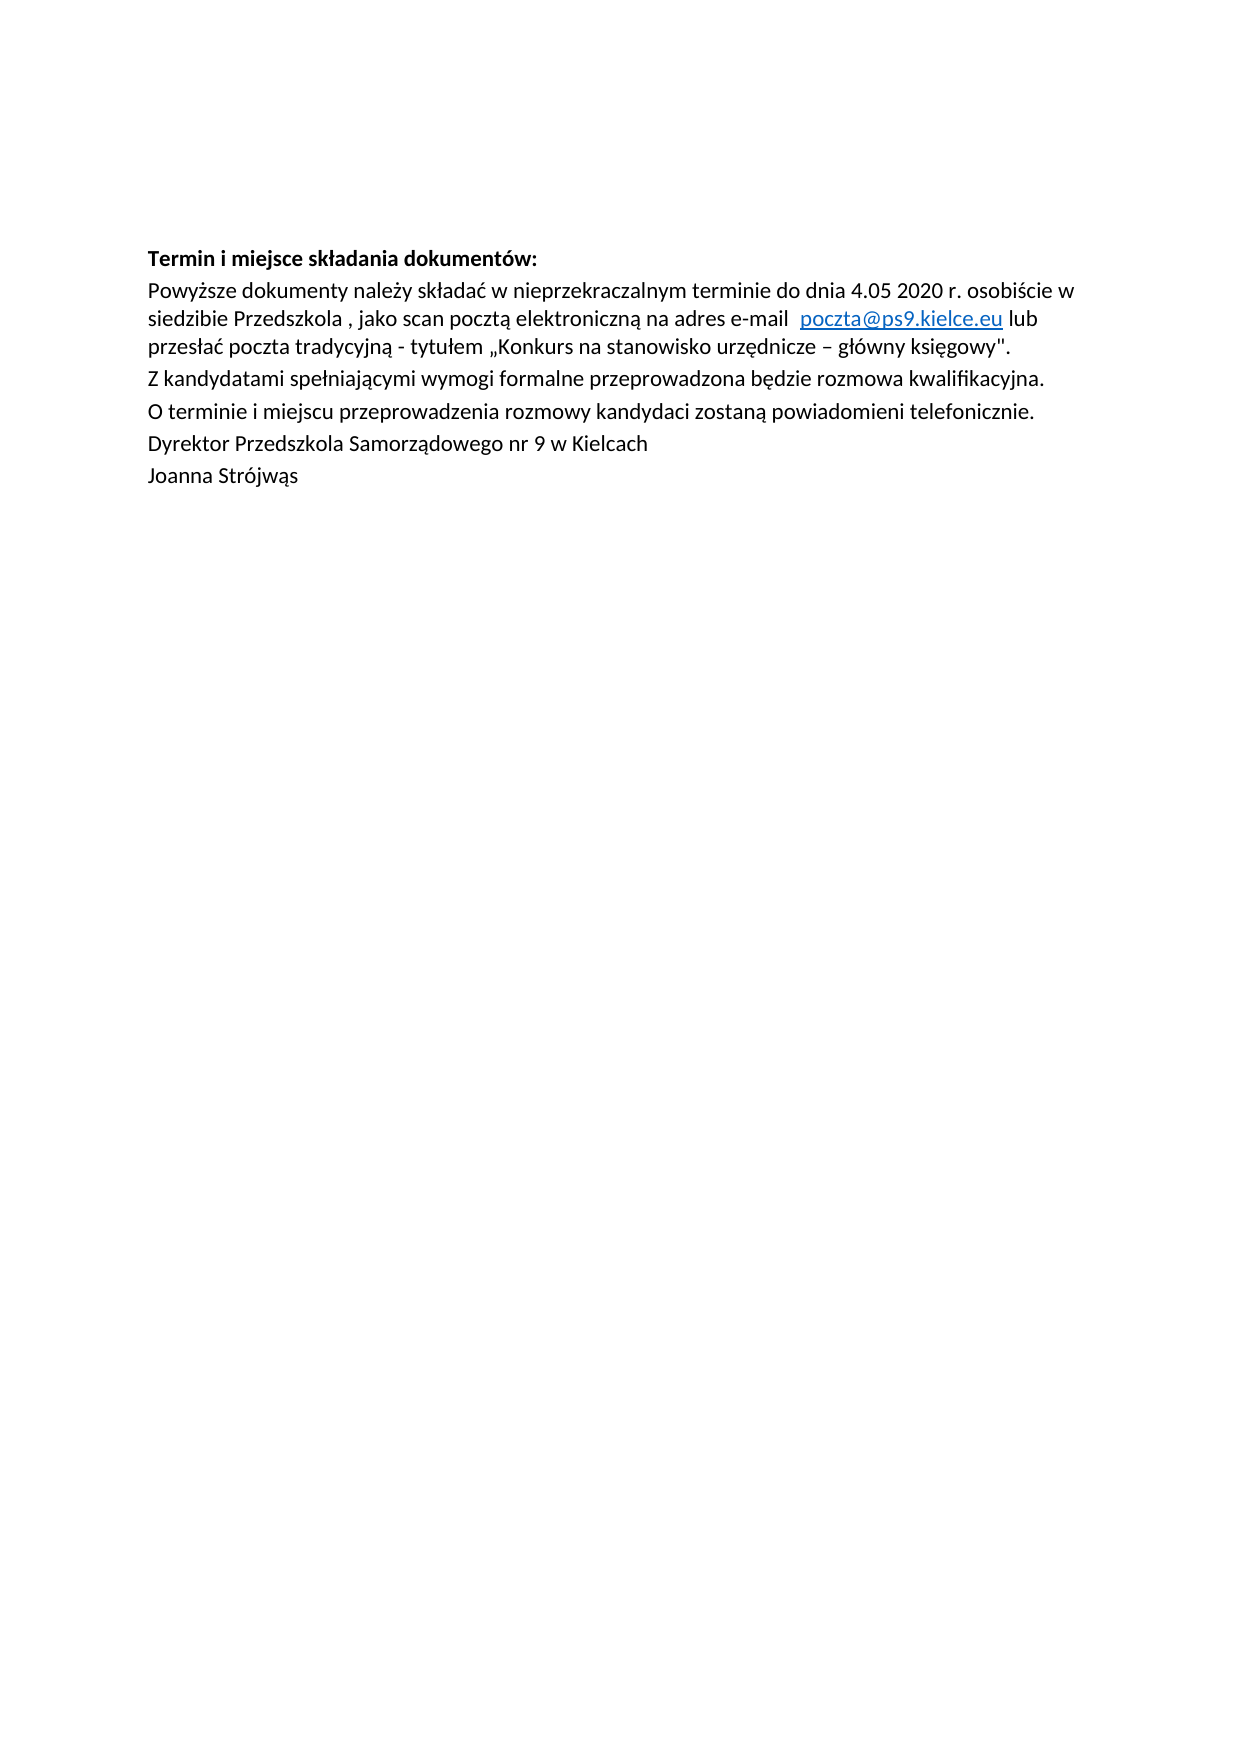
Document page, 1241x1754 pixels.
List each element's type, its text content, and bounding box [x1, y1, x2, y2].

text Dyrektor Przedszkola Samorządowego nr 9 w Kielcach [148, 429, 1093, 457]
text O terminie i miejscu przeprowadzenia rozmowy kandydaci zostaną powiadomieni telefonicznie. [148, 397, 1093, 425]
text Termin i miejsce składania dokumentów: [148, 244, 1093, 272]
text Joanna Strójwąs [148, 461, 1093, 489]
text Z kandydatami spełniającymi wymogi formalne przeprowadzona będzie rozmowa kwalifikacyjna. [148, 364, 1093, 393]
text Powyższe dokumenty należy składać w nieprzekraczalnym terminie do dnia 4.05 2020 r. osobiście w siedzibie Przedszkola , jako scan pocztą elektroniczną na adres e-mail poczta@ps9.kielce.eu lub przesłać poczta tradycyjną - tytułem „Konkurs na stanowisko urzędnicze – główny księgowy". [148, 276, 1093, 360]
